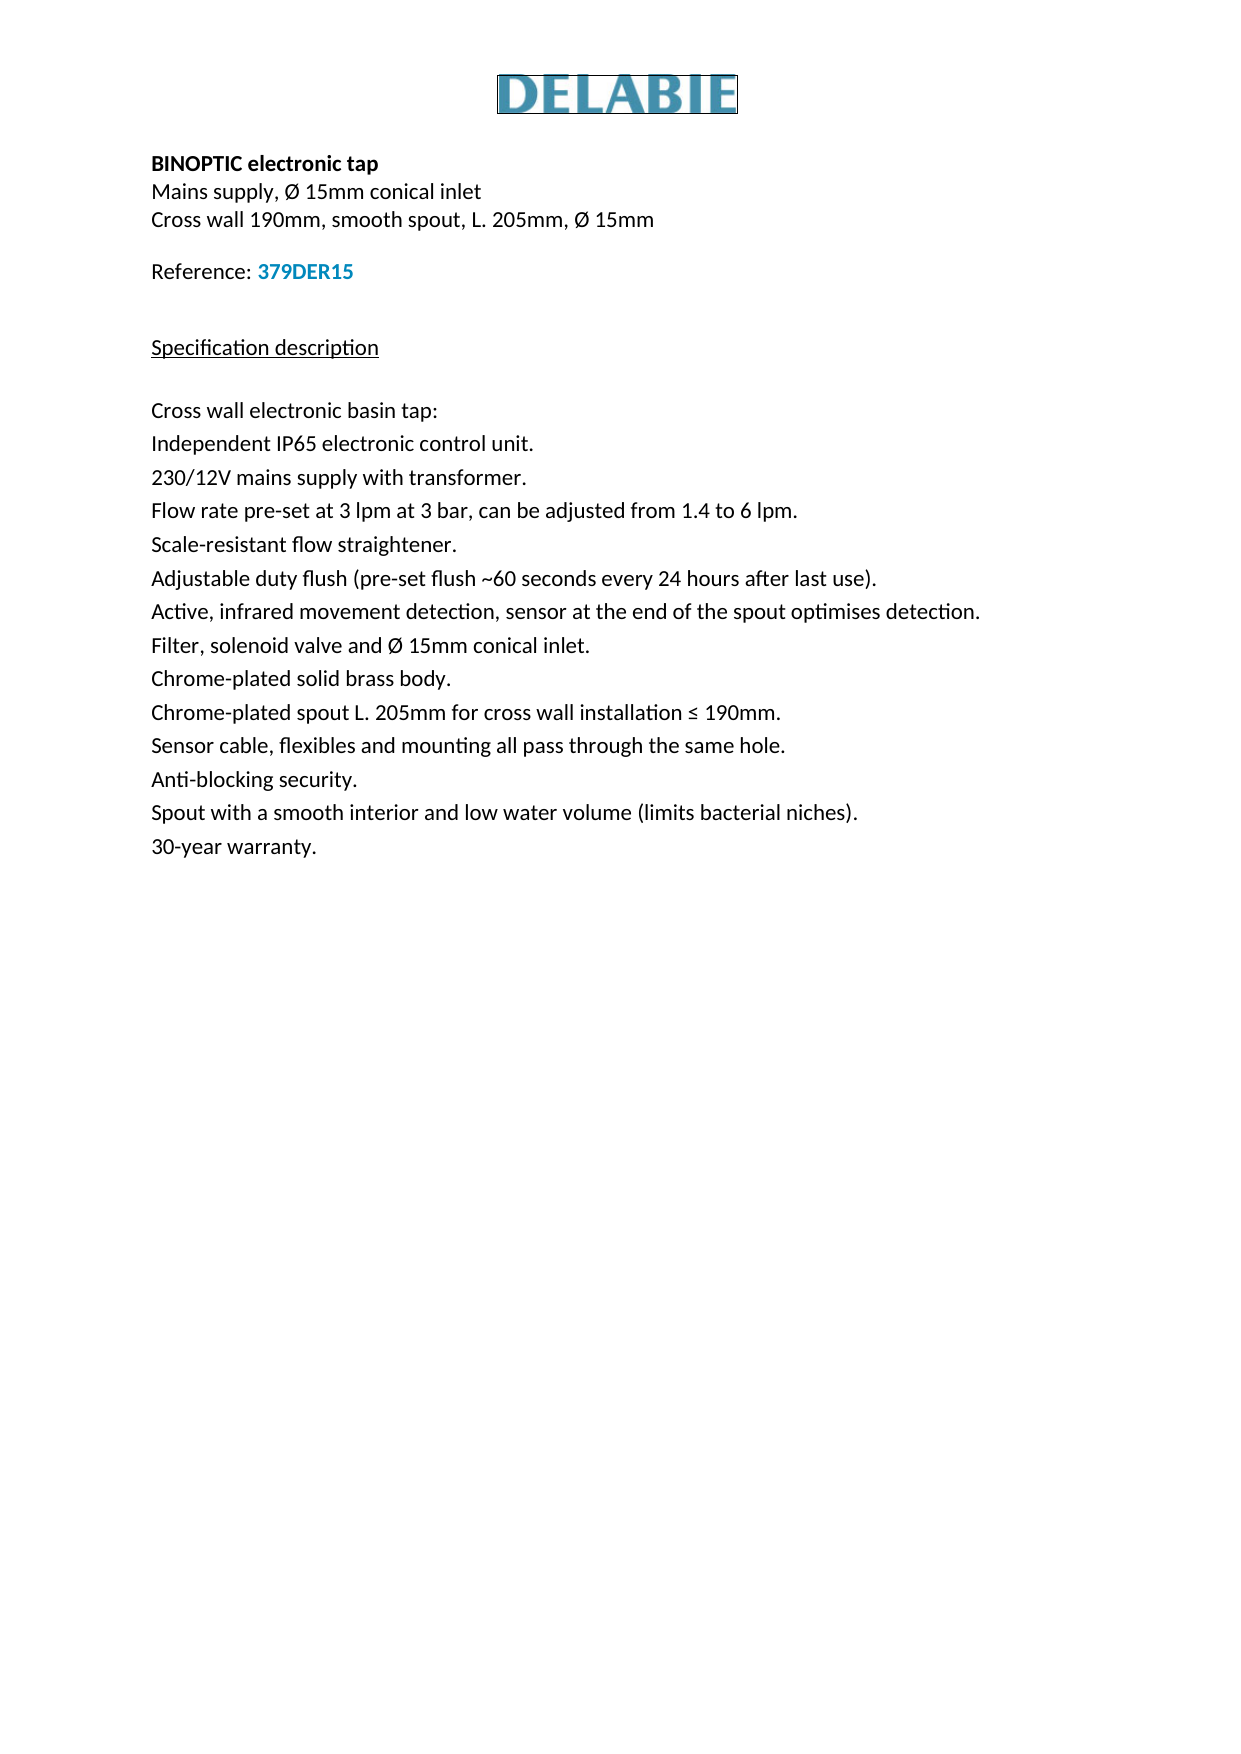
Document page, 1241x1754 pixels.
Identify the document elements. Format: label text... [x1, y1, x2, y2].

text Active, infrared movement detection, sensor at the end of the spout optimises detection. [151, 597, 1084, 625]
text Anti-blocking security. [151, 765, 1084, 793]
text Independent IP65 electronic control unit. [151, 429, 1084, 458]
text BINOPTIC electronic tap [151, 149, 1084, 177]
text Filter, solenoid valve and Ø 15mm conical inlet. [151, 631, 1084, 659]
text Mains supply, Ø 15mm conical inlet [151, 177, 1084, 205]
text Adjustable duty flush (pre-set flush ~60 seconds every 24 hours after last use). [151, 564, 1084, 592]
text Spout with a smooth interior and low water volume (limits bacterial niches). [151, 798, 1084, 827]
picture [498, 76, 737, 113]
text 230/12V mains supply with transformer. [151, 463, 1084, 491]
text 30-year warranty. [151, 832, 1084, 860]
text Flow rate pre-set at 3 lpm at 3 bar, can be adjusted from 1.4 to 6 lpm. [151, 497, 1084, 525]
text Scale-resistant flow straightener. [151, 530, 1084, 558]
text Cross wall electronic basin tap: [151, 396, 1084, 424]
text Sensor cable, flexibles and mounting all pass through the same hole. [151, 731, 1084, 759]
text Chrome-plated spout L. 205mm for cross wall installation ≤ 190mm. [151, 698, 1084, 726]
text Cross wall 190mm, smooth spout, L. 205mm, Ø 15mm [151, 205, 1084, 233]
text Specification description [151, 333, 1084, 361]
text Chrome-plated solid brass body. [151, 664, 1084, 692]
text Reference: 379DER15 [151, 257, 1084, 285]
